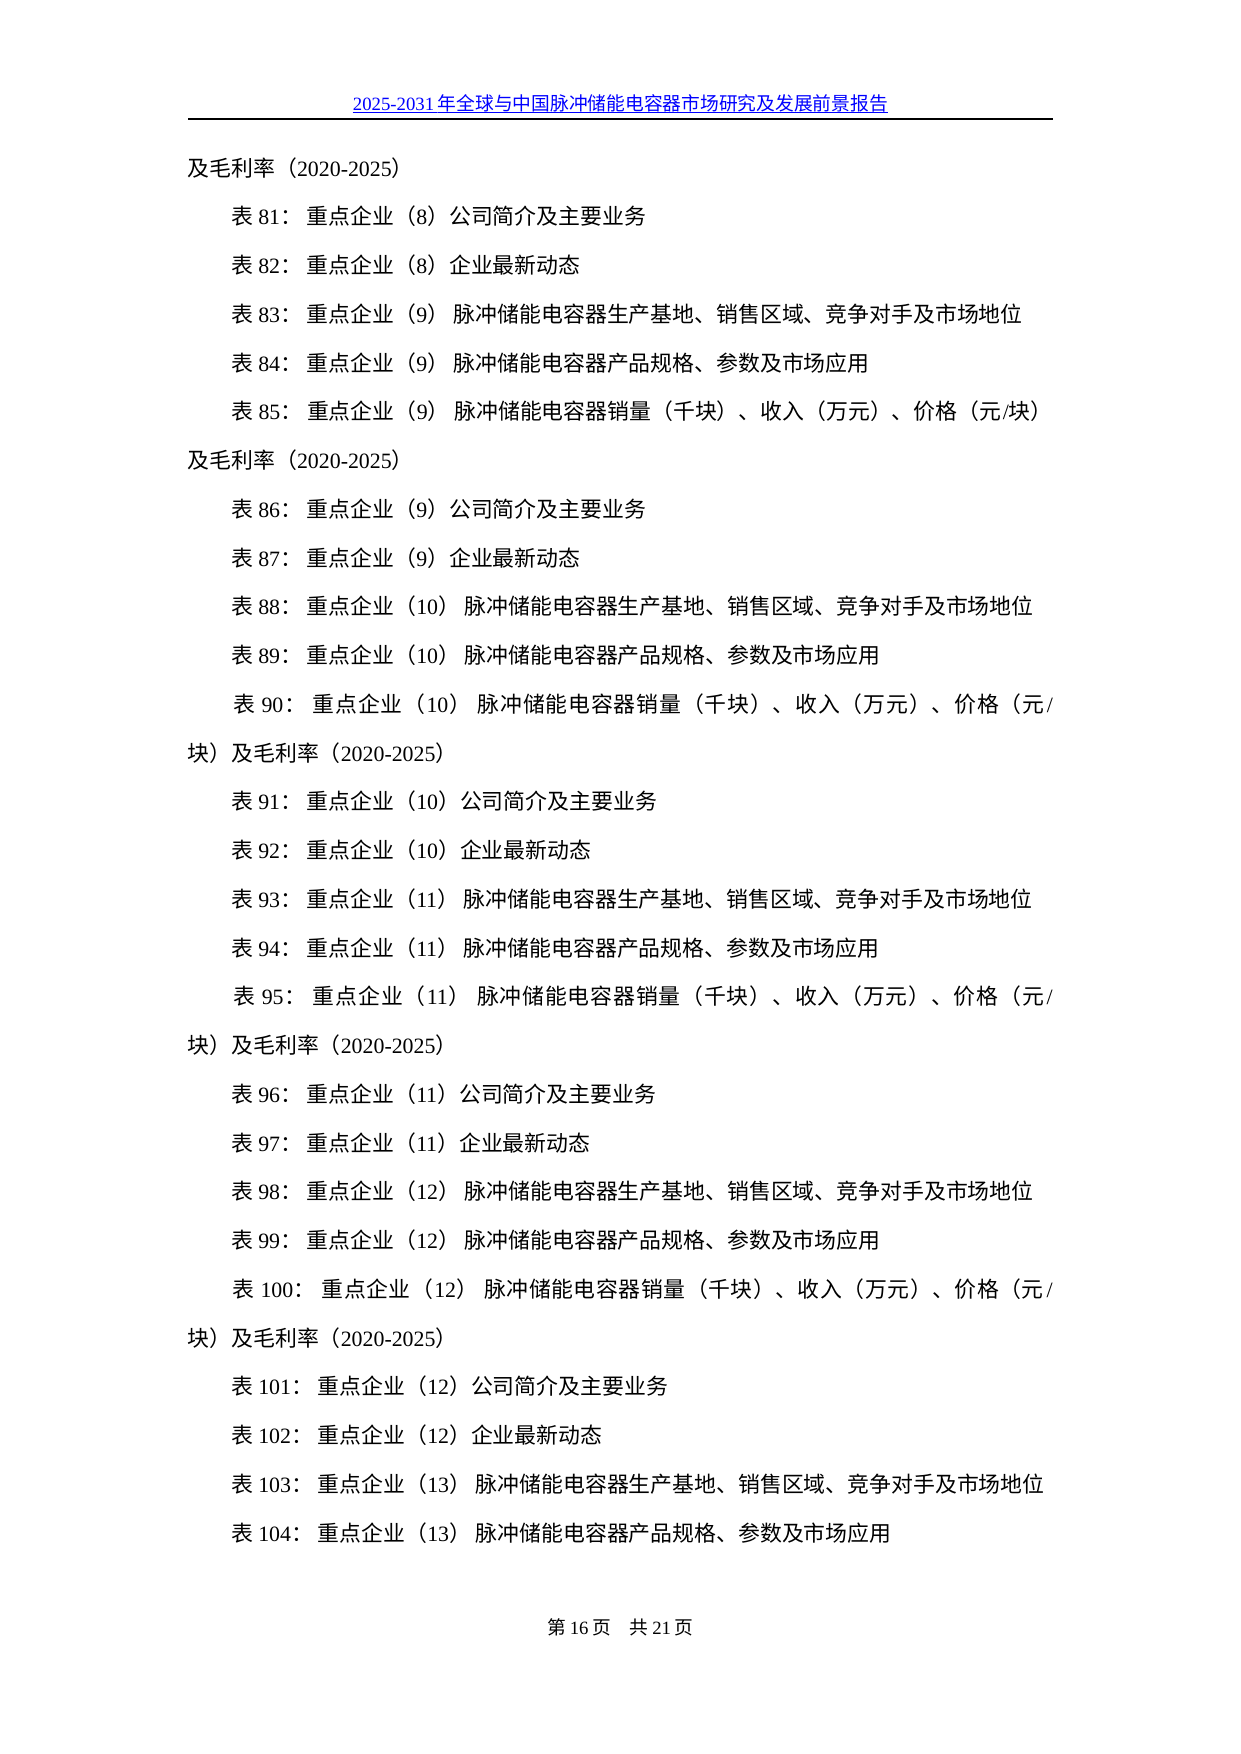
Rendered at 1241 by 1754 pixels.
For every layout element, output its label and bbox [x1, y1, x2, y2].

text [187, 150, 1053, 1548]
